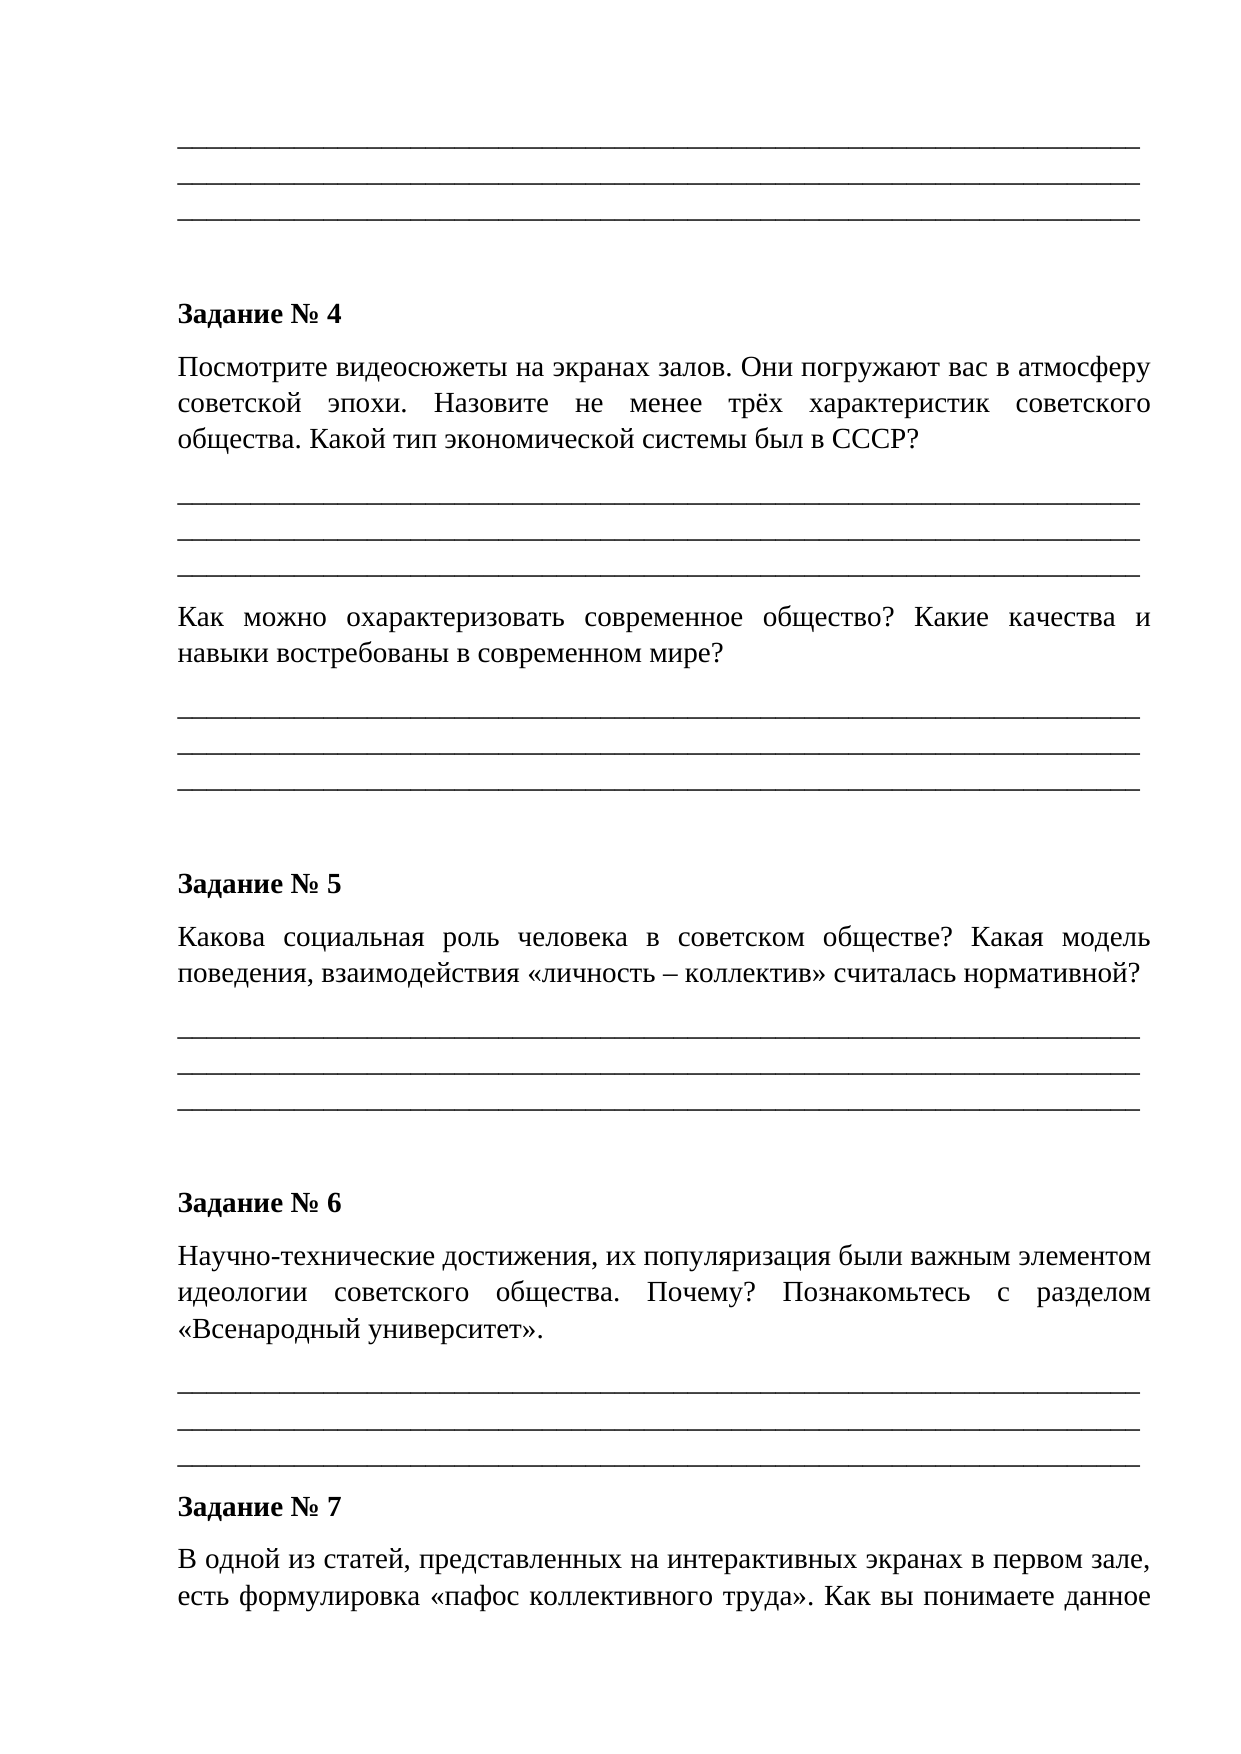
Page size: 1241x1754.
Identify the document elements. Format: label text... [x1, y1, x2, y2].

text Как можно охарактеризовать современное общество? Какие качества и навыки востребованы в современном мире? [177, 599, 1152, 669]
text Задание № 4 [177, 296, 1152, 329]
text Задание № 5 [177, 866, 1152, 899]
text Какова социальная роль человека в советском обществе? Какая модель поведения, взаимодействия «личность – коллектив» считалась нормативной? [177, 919, 1152, 988]
text Задание № 7 [177, 1489, 1152, 1522]
text Научно-технические достижения, их популяризация были важным элементом идеологии советского общества. Почему? Познакомьтесь с разделом «Всенародный университет». [177, 1238, 1152, 1344]
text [177, 1541, 1152, 1611]
text Посмотрите видеосюжеты на экранах залов. Они погружают вас в атмосферу советской эпохи. Назовите не менее трёх характеристик советского общества. Какой тип экономической системы был в СССР? [177, 349, 1152, 455]
text Задание № 6 [177, 1186, 1152, 1219]
